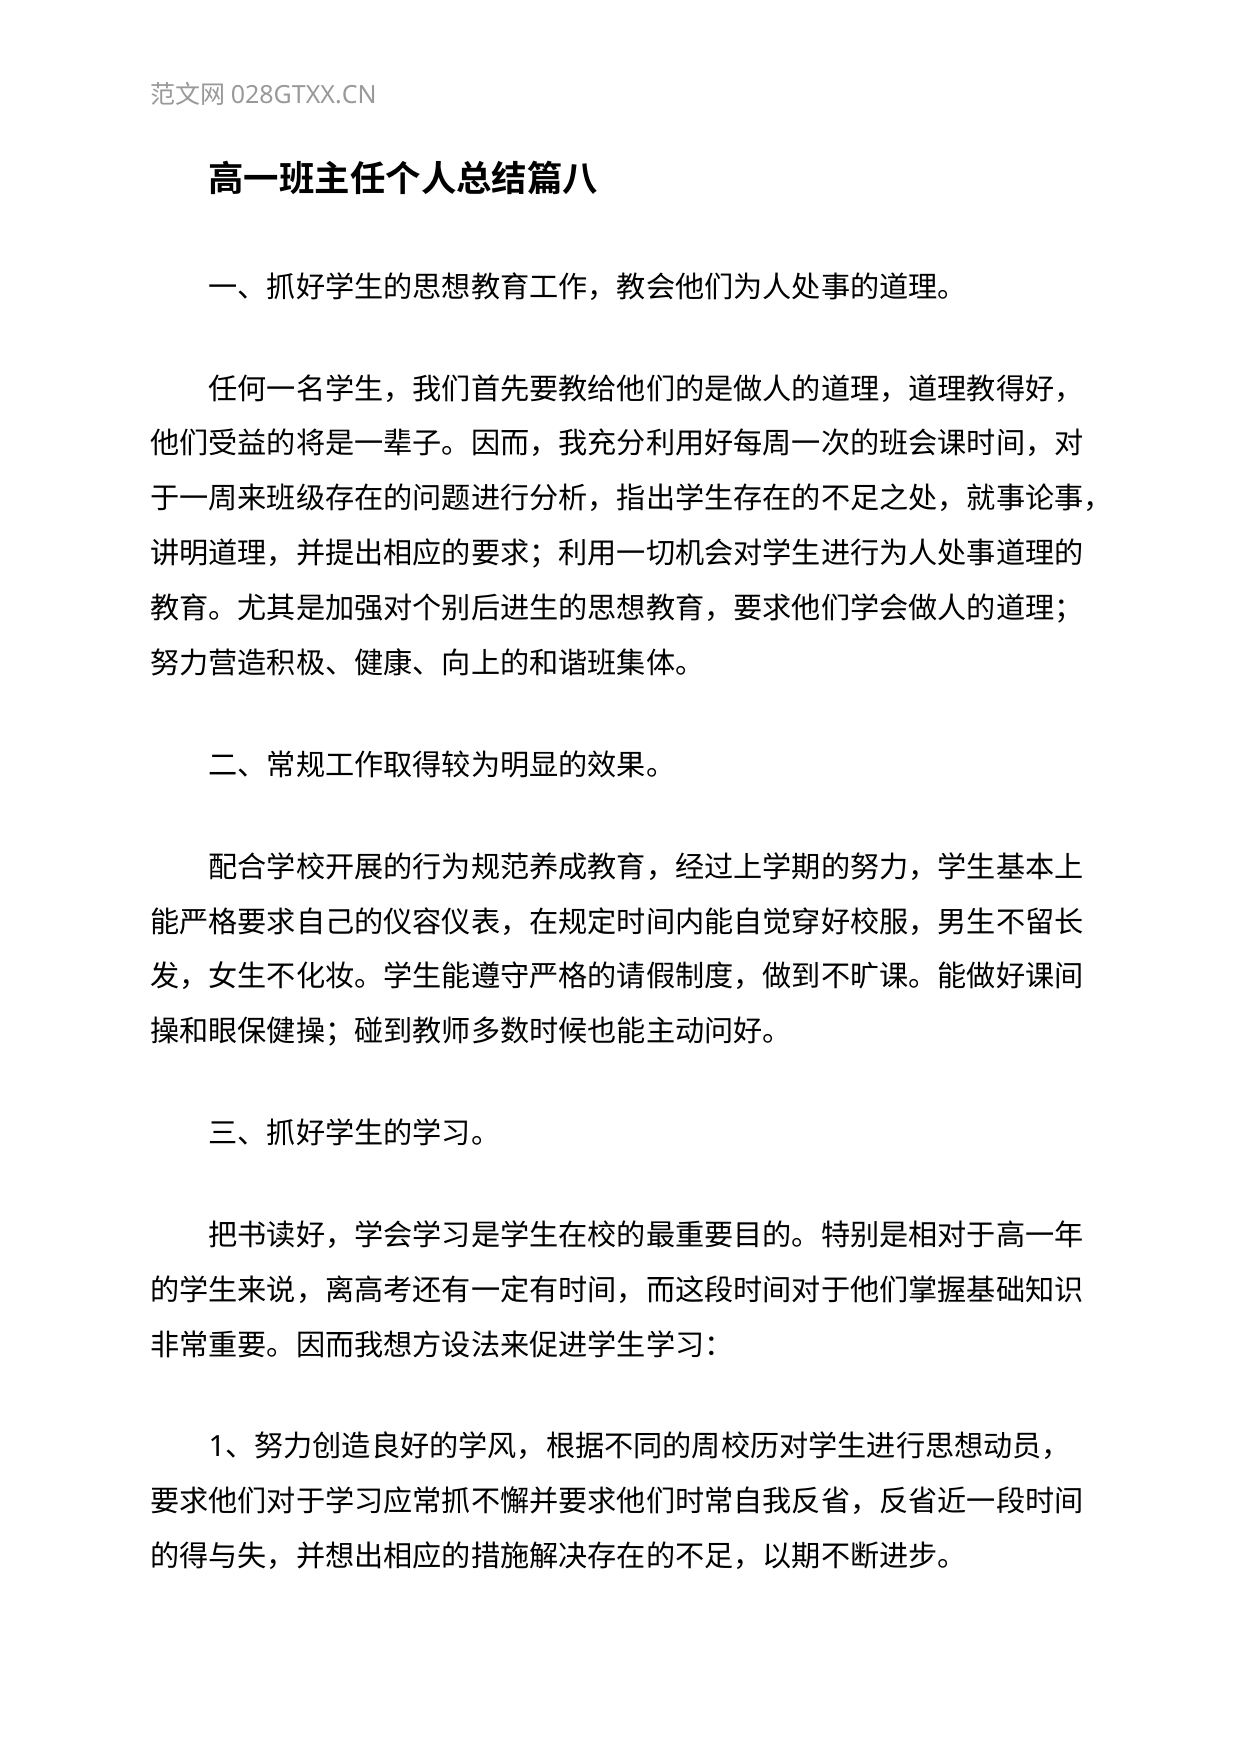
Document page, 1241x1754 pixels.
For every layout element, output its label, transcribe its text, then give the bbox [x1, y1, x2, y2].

text 一、抓好学生的思想教育工作，教会他们为人处事的道理。 [150, 263, 1090, 306]
text 二、常规工作取得较为明显的效果。 [150, 741, 1090, 784]
text 把书读好，学会学习是学生在校的最重要目的。特别是相对于高一年的学生来说，离高考还有一定有时间，而这段时间对于他们掌握基础知识非常重要。因而我想方设法来促进学生学习： [150, 1211, 1090, 1363]
text 配合学校开展的行为规范养成教育，经过上学期的努力，学生基本上能严格要求自己的仪容仪表，在规定时间内能自觉穿好校服，男生不留长发，女生不化妆。学生能遵守严格的请假制度，做到不旷课。能做好课间操和眼保健操；碰到教师多数时候也能主动问好。 [150, 843, 1090, 1050]
text 三、抓好学生的学习。 [150, 1110, 1090, 1152]
text 任何一名学生，我们首先要教给他们的是做人的道理，道理教得好，他们受益的将是一辈子。因而，我充分利用好每周一次的班会课时间，对于一周来班级存在的问题进行分析，指出学生存在的不足之处，就事论事，讲明道理，并提出相应的要求；利用一切机会对学生进行为人处事道理的教育。尤其是加强对个别后进生的思想教育，要求他们学会做人的道理；努力营造积极、健康、向上的和谐班集体。 [150, 365, 1090, 682]
text 高一班主任个人总结篇八 [150, 150, 1090, 201]
text 1、努力创造良好的学风，根据不同的周校历对学生进行思想动员，要求他们对于学习应常抓不懈并要求他们时常自我反省，反省近一段时间的得与失，并想出相应的措施解决存在的不足，以期不断进步。 [150, 1423, 1090, 1575]
